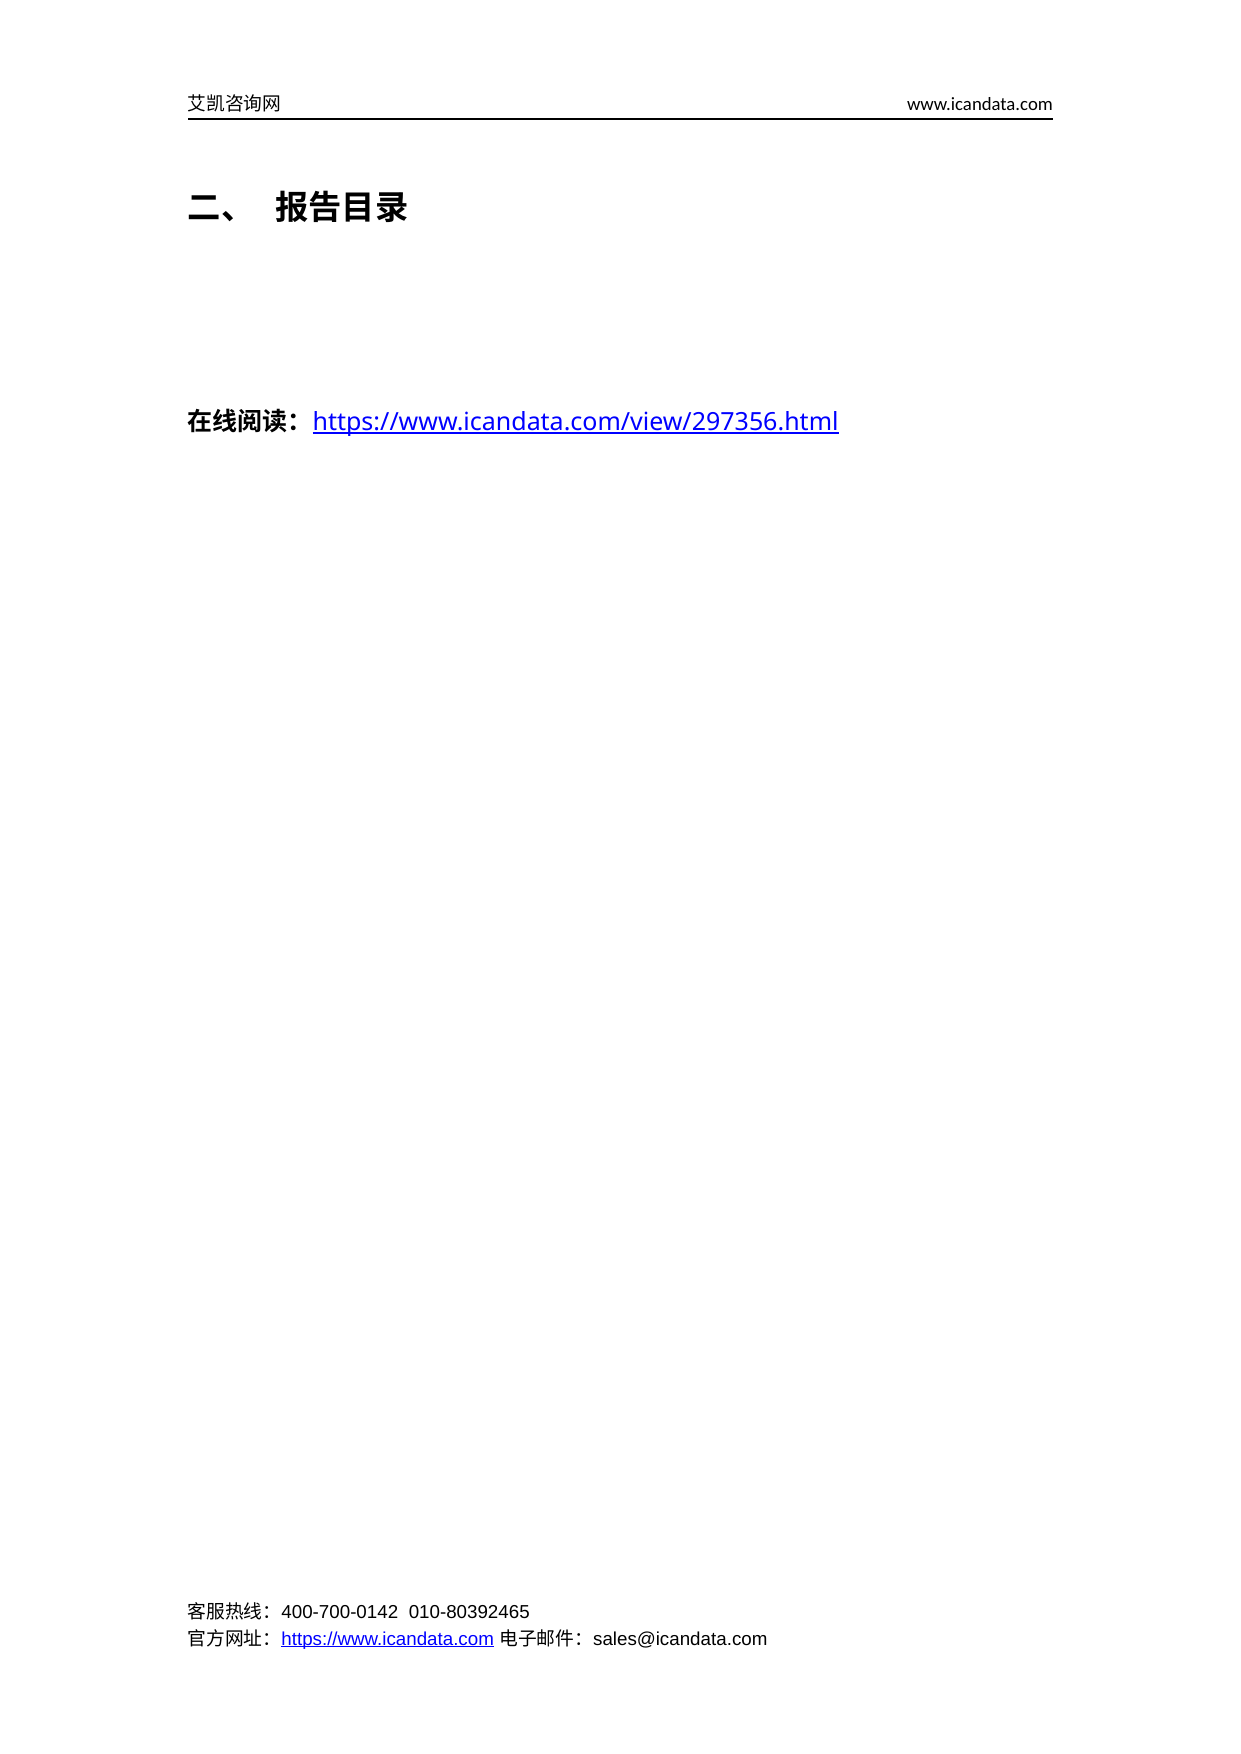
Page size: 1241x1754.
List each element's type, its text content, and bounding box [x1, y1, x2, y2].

text 在线阅读：https://www.icandata.com/view/297356.html [187, 387, 1053, 452]
subtitle 报告目录 [187, 172, 1053, 237]
